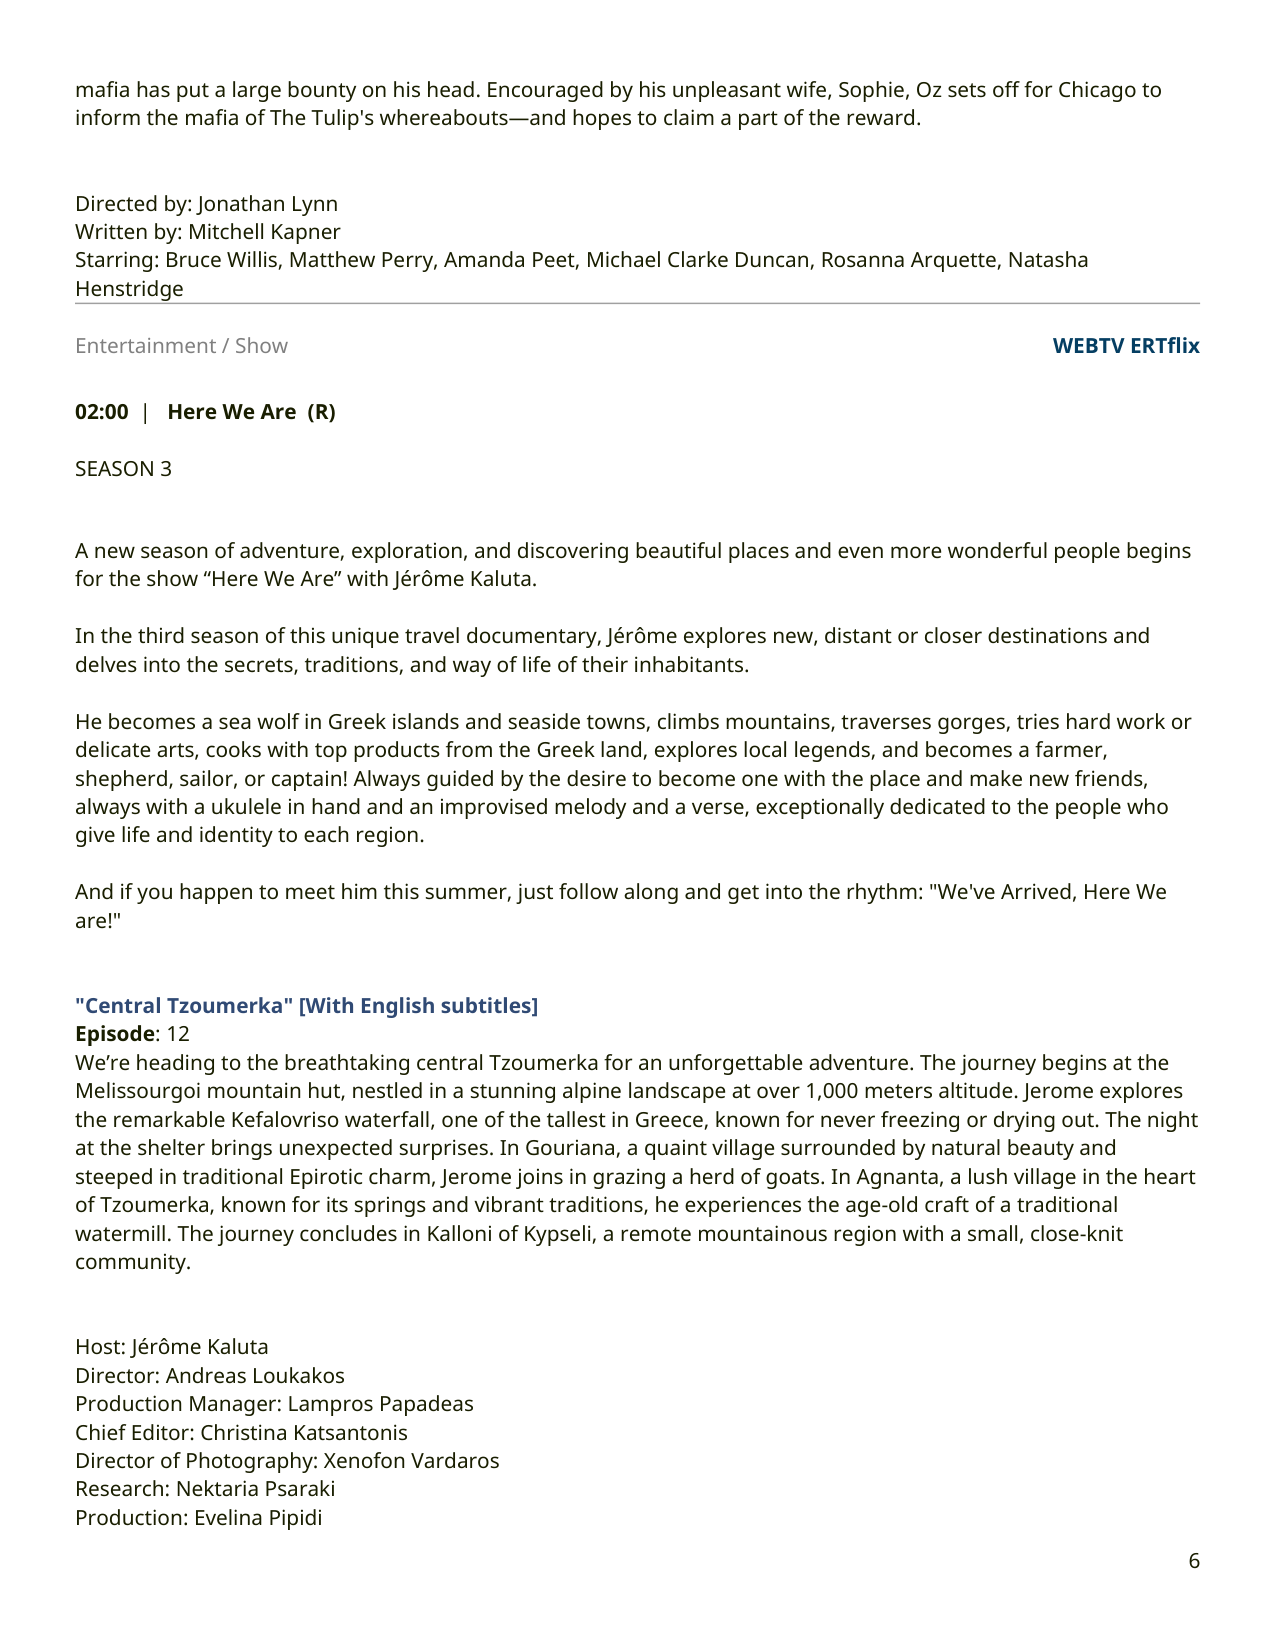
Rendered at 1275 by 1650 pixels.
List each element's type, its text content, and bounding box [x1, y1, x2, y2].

text A new season of adventure, exploration, and discovering beautiful places and even more wonderful people begins for the show “Here We Are” with Jérôme Kaluta. In the third season of this unique travel documentary, Jérôme explores new, distant or closer destinations and delves into the secrets, traditions, and way of life of their inhabitants. He becomes a sea wolf in Greek islands and seaside towns, climbs mountains, traverses gorges, tries hard work or delicate arts, cooks with top products from the Greek land, explores local legends, and becomes a farmer, shepherd, sailor, or captain! Always guided by the desire to become one with the place and make new friends, always with a ukulele in hand and an improvised melody and a verse, exceptionally dedicated to the people who give life and identity to each region. And if you happen to meet him this summer, just follow along and get into the rhythm: "We've Arrived, Here We are!" [75, 536, 1200, 934]
text "Central Tzoumerka" [With English subtitles] Episode: 12 [75, 934, 1200, 1048]
text 02:00 | Here We Are (R) SEASON 3 [75, 360, 1200, 511]
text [75, 75, 1200, 132]
table_header WEBTV ERTflix [638, 331, 1200, 360]
table_header Entertainment / Show [75, 331, 637, 360]
text Host: Jérôme Kaluta Director: Andreas Loukakos Production Manager: Lampros Papadeas Chief Editor: Christina Katsantonis Director of Photography: Xenofon Vardaros Research: Nektaria Psaraki Production: Evelina Pipidi [75, 1276, 1200, 1531]
text We’re heading to the breathtaking central Tzoumerka for an unforgettable adventure. The journey begins at the Melissourgoi mountain hut, nestled in a stunning alpine landscape at over 1,000 meters altitude. Jerome explores the remarkable Kefalovriso waterfall, one of the tallest in Greece, known for never freezing or drying out. The night at the shelter brings unexpected surprises. In Gouriana, a quaint village surrounded by natural beauty and steeped in traditional Epirotic charm, Jerome joins in grazing a herd of goats. In Agnanta, a lush village in the heart of Tzoumerka, known for its springs and vibrant traditions, he experiences the age-old craft of a traditional watermill. The journey concludes in Kalloni of Kypseli, a remote mountainous region with a small, close-knit community. [75, 1048, 1200, 1276]
text Directed by: Jonathan Lynn Written by: Mitchell Kapner Starring: Bruce Willis, Matthew Perry, Amanda Peet, Michael Clarke Duncan, Rosanna Arquette, Natasha Henstridge [75, 132, 1200, 302]
